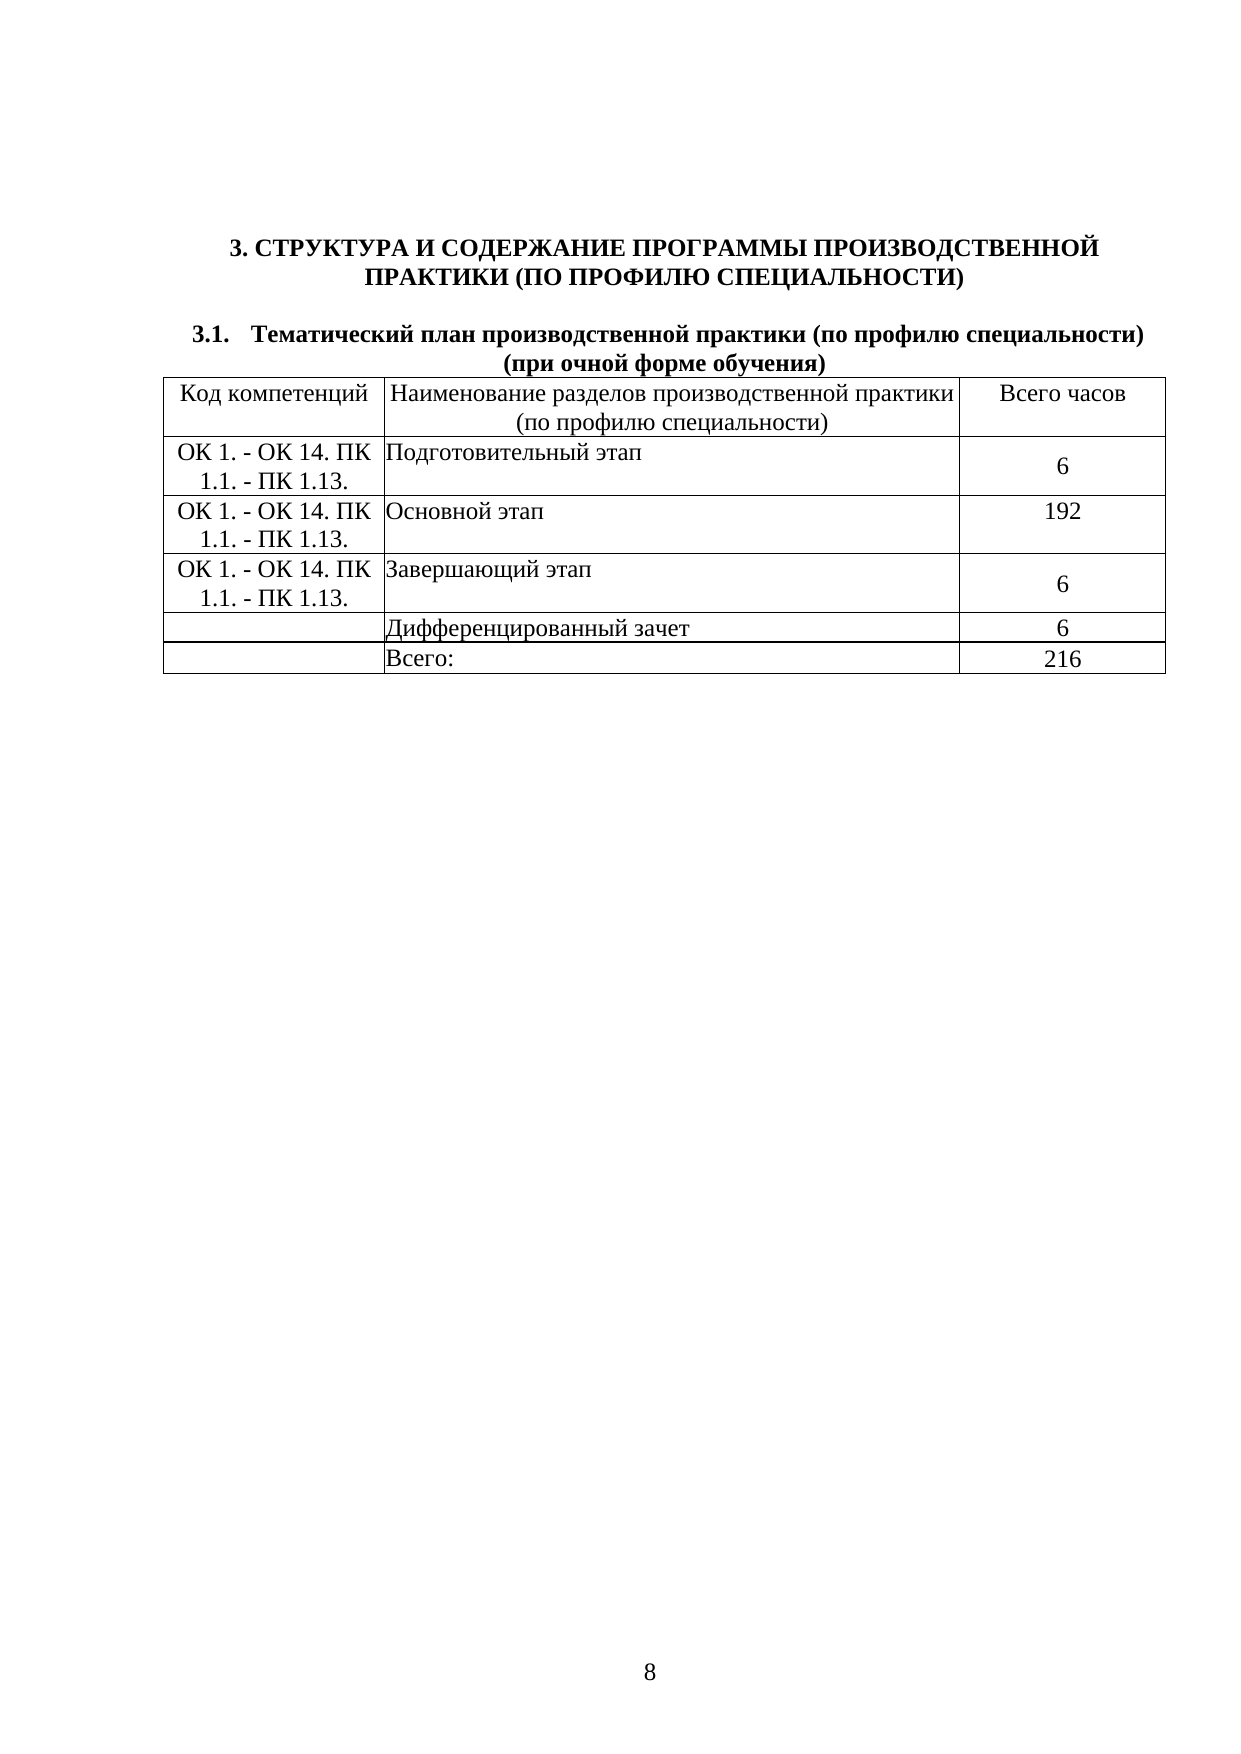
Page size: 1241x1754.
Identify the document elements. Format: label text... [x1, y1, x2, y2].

text 3. СТРУКТУРА И СОДЕРЖАНИЕ ПРОГРАММЫ ПРОИЗВОДСТВЕННОЙ ПРАКТИКИ (ПО ПРОФИЛЮ СПЕЦИАЛЬНОСТИ) [177, 233, 1152, 291]
table_cell Основной этап [385, 496, 959, 553]
list Тематический план производственной практики (по профилю специальности) [177, 319, 1152, 348]
table_cell [164, 613, 384, 641]
table_cell 6 [960, 437, 1165, 495]
table_cell [164, 643, 384, 672]
table_cell Завершающий этап [385, 554, 959, 612]
table_header Наименование разделов производственной практики (по профилю специальности) [385, 378, 959, 436]
text (при очной форме обучения) [177, 348, 1152, 377]
table_cell ОК 1. - ОК 14. ПК 1.1. - ПК 1.13. [164, 554, 384, 612]
table_cell 6 [960, 554, 1165, 612]
table_cell 192 [960, 496, 1165, 553]
table_cell Дифференцированный зачет [385, 613, 959, 641]
table_header Всего часов [960, 378, 1165, 436]
table_cell 6 [960, 613, 1165, 641]
table_cell Подготовительный этап [385, 437, 959, 495]
table_cell ОК 1. - ОК 14. ПК 1.1. - ПК 1.13. [164, 437, 384, 495]
table_cell 216 [960, 643, 1165, 672]
table_cell Всего: [385, 643, 959, 672]
table_cell ОК 1. - ОК 14. ПК 1.1. - ПК 1.13. [164, 496, 384, 553]
table_header Код компетенций [164, 378, 384, 436]
